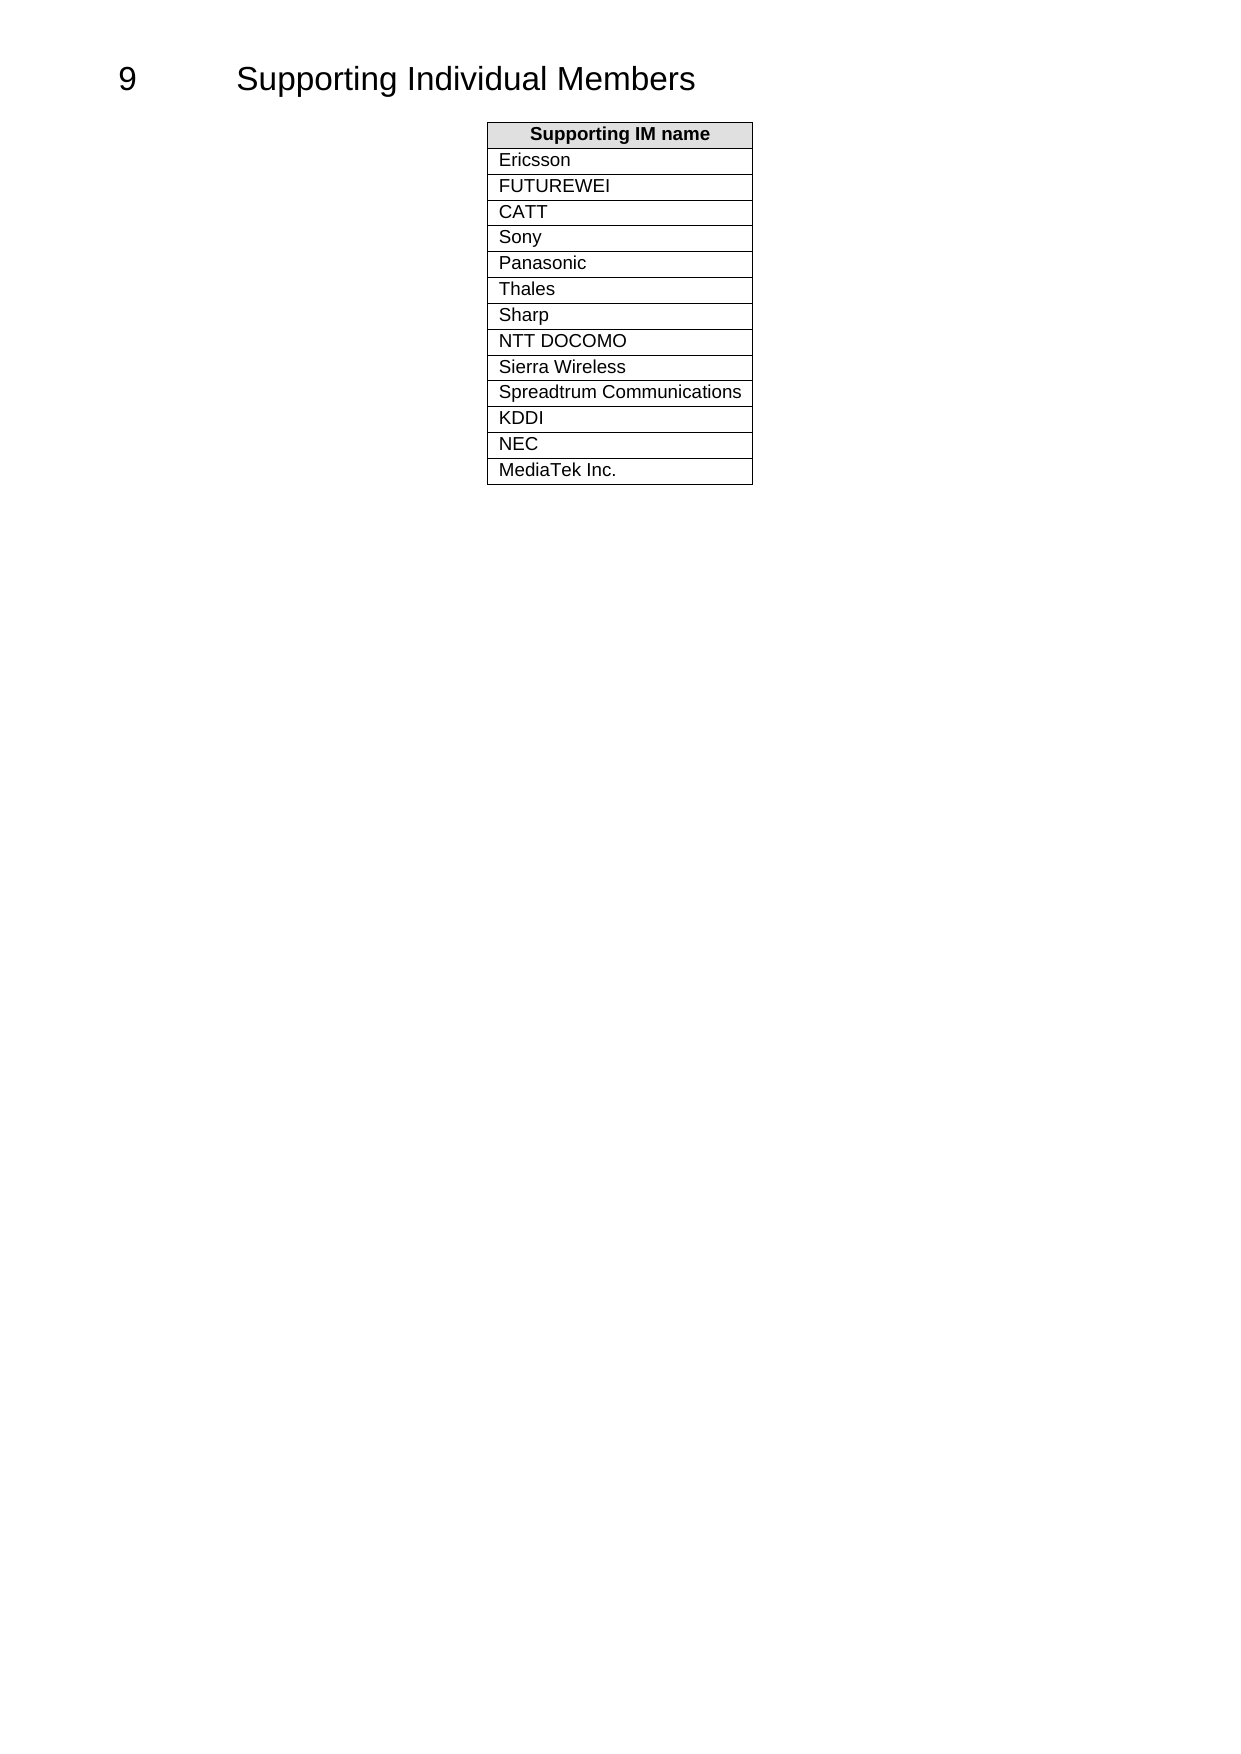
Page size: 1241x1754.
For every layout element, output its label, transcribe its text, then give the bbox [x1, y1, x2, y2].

table_cell Sony [488, 226, 752, 251]
table_cell Thales [488, 278, 752, 303]
subtitle 9 Supporting Individual Members [118, 59, 1122, 97]
table_cell NEC [488, 433, 752, 458]
table_cell MediaTek Inc. [488, 459, 752, 484]
table_cell CATT [488, 201, 752, 225]
table_cell Sharp [488, 304, 752, 329]
table_cell FUTUREWEI [488, 175, 752, 199]
table_cell Sierra Wireless [488, 356, 752, 380]
table_cell Panasonic [488, 252, 752, 277]
table_cell NTT DOCOMO [488, 330, 752, 354]
table_header Supporting IM name [488, 123, 752, 148]
table_cell Ericsson [488, 149, 752, 174]
table_cell Spreadtrum Communications [488, 381, 752, 406]
table_cell KDDI [488, 407, 752, 432]
